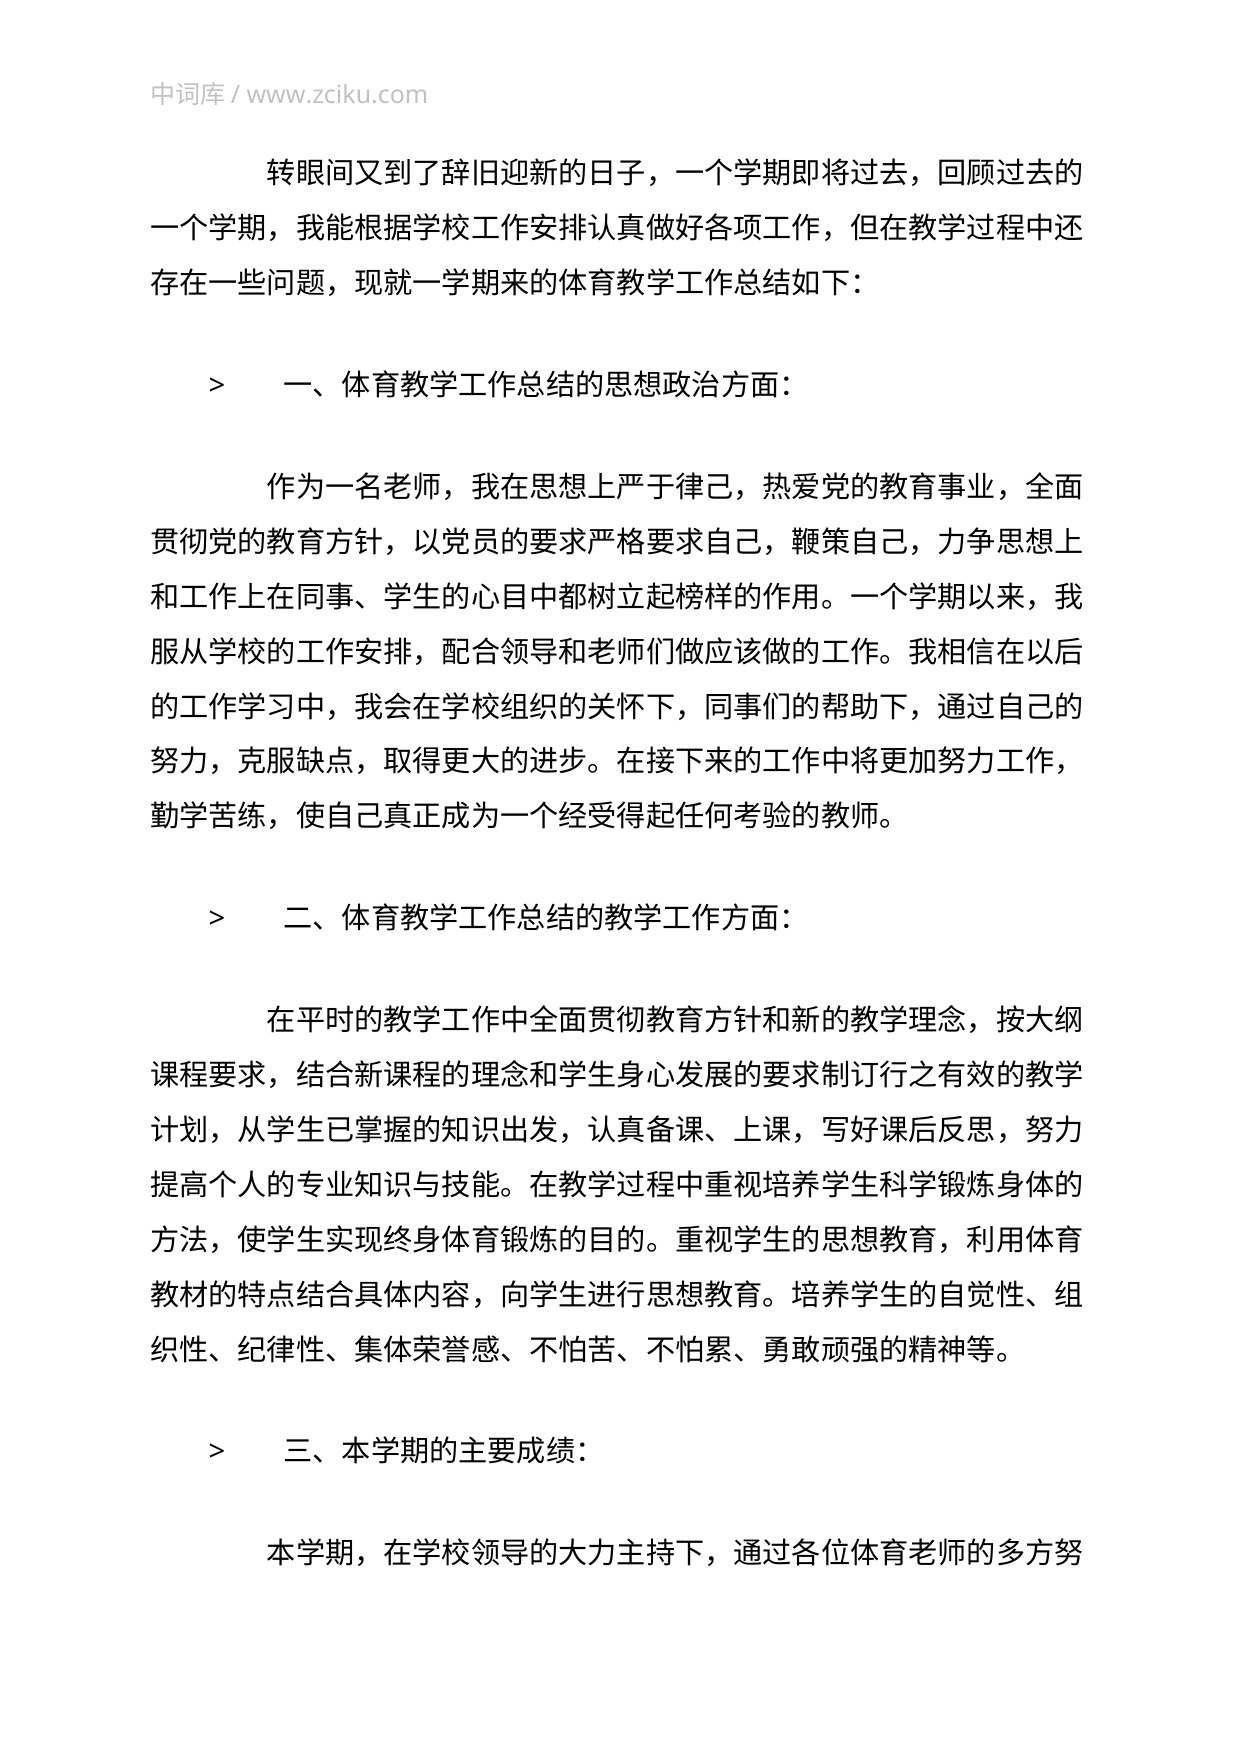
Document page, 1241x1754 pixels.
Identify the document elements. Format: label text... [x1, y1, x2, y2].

text 转眼间又到了辞旧迎新的日子，一个学期即将过去，回顾过去的一个学期，我能根据学校工作安排认真做好各项工作，但在教学过程中还存在一些问题，现就一学期来的体育教学工作总结如下： [150, 150, 1090, 302]
text > 一、体育教学工作总结的思想政治方面： [150, 362, 1090, 404]
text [150, 1530, 1090, 1572]
text 在平时的教学工作中全面贯彻教育方针和新的教学理念，按大纲课程要求，结合新课程的理念和学生身心发展的要求制订行之有效的教学计划，从学生已掌握的知识出发，认真备课、上课，写好课后反思，努力提高个人的专业知识与技能。在教学过程中重视培养学生科学锻炼身体的方法，使学生实现终身体育锻炼的目的。重视学生的思想教育，利用体育教材的特点结合具体内容，向学生进行思想教育。培养学生的自觉性、组织性、纪律性、集体荣誉感、不怕苦、不怕累、勇敢顽强的精神等。 [150, 997, 1090, 1368]
text 作为一名老师，我在思想上严于律己，热爱党的教育事业，全面贯彻党的教育方针，以党员的要求严格要求自己，鞭策自己，力争思想上和工作上在同事、学生的心目中都树立起榜样的作用。一个学期以来，我服从学校的工作安排，配合领导和老师们做应该做的工作。我相信在以后的工作学习中，我会在学校组织的关怀下，同事们的帮助下，通过自己的努力，克服缺点，取得更大的进步。在接下来的工作中将更加努力工作，勤学苦练，使自己真正成为一个经受得起任何考验的教师。 [150, 463, 1090, 835]
text > 二、体育教学工作总结的教学工作方面： [150, 895, 1090, 937]
text > 三、本学期的主要成绩： [150, 1428, 1090, 1470]
